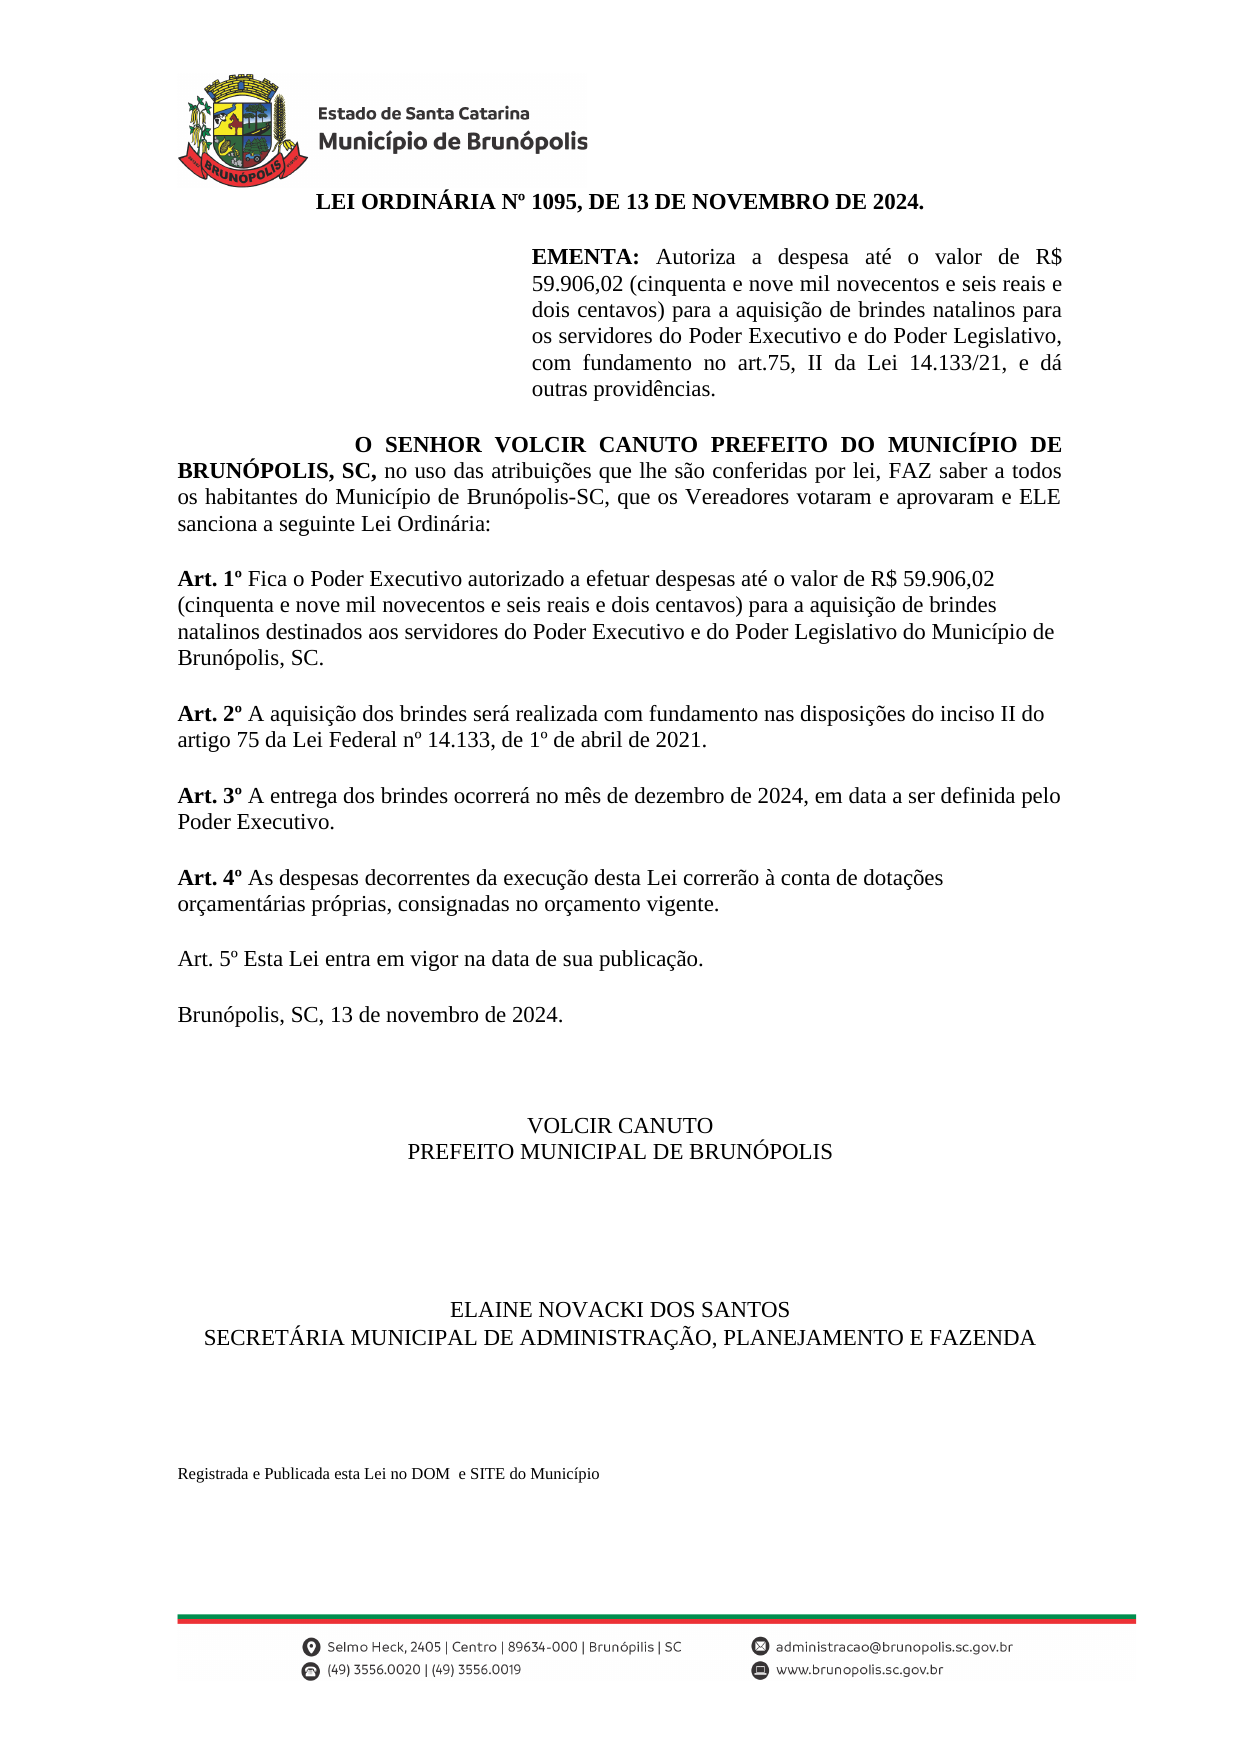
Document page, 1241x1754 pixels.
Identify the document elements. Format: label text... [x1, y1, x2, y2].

text Registrada e Publicada esta Lei no DOM e SITE do Município [177, 1464, 1063, 1483]
text ELAINE NOVACKI DOS SANTOS [177, 1296, 1063, 1323]
text LEI ORDINÁRIA Nº 1095, DE 13 DE NOVEMBRO DE 2024. [177, 188, 1063, 214]
text O SENHOR VOLCIR CANUTO PREFEITO DO MUNICÍPIO DE BRUNÓPOLIS, SC, no uso das atribuições que lhe são conferidas por lei, FAZ saber a todos os habitantes do Município de Brunópolis-SC, que os Vereadores votaram e aprovaram e ELE sanciona a seguinte Lei Ordinária: [177, 431, 1063, 536]
text Art. 5º Esta Lei entra em vigor na data de sua publicação. [177, 945, 1063, 972]
picture [177, 1614, 1137, 1681]
text VOLCIR CANUTO [177, 1112, 1063, 1138]
text Art. 4º As despesas decorrentes da execução desta Lei correrão à conta de dotações orçamentárias próprias, consignadas no orçamento vigente. [177, 863, 1063, 916]
text SECRETÁRIA MUNICIPAL DE ADMINISTRAÇÃO, PLANEJAMENTO E FAZENDA [177, 1324, 1063, 1351]
picture [177, 73, 588, 188]
text PREFEITO MUNICIPAL DE BRUNÓPOLIS [177, 1138, 1063, 1165]
text Brunópolis, SC, 13 de novembro de 2024. [177, 1001, 1063, 1027]
text EMENTA: Autoriza a despesa até o valor de R$ 59.906,02 (cinquenta e nove mil novecentos e seis reais e dois centavos) para a aquisição de brindes natalinos para os servidores do Poder Executivo e do Poder Legislativo, com fundamento no art.75, II da Lei 14.133/21, e dá outras providências. [532, 243, 1063, 401]
text Art. 3º A entrega dos brindes ocorrerá no mês de dezembro de 2024, em data a ser definida pelo Poder Executivo. [177, 782, 1063, 834]
text Art. 2º A aquisição dos brindes será realizada com fundamento nas disposições do inciso II do artigo 75 da Lei Federal nº 14.133, de 1º de abril de 2021. [177, 700, 1063, 752]
text Art. 1º Fica o Poder Executivo autorizado a efetuar despesas até o valor de R$ 59.906,02 (cinquenta e nove mil novecentos e seis reais e dois centavos) para a aquisição de brindes natalinos destinados aos servidores do Poder Executivo e do Poder Legislativo do Município de Brunópolis, SC. [177, 565, 1063, 671]
